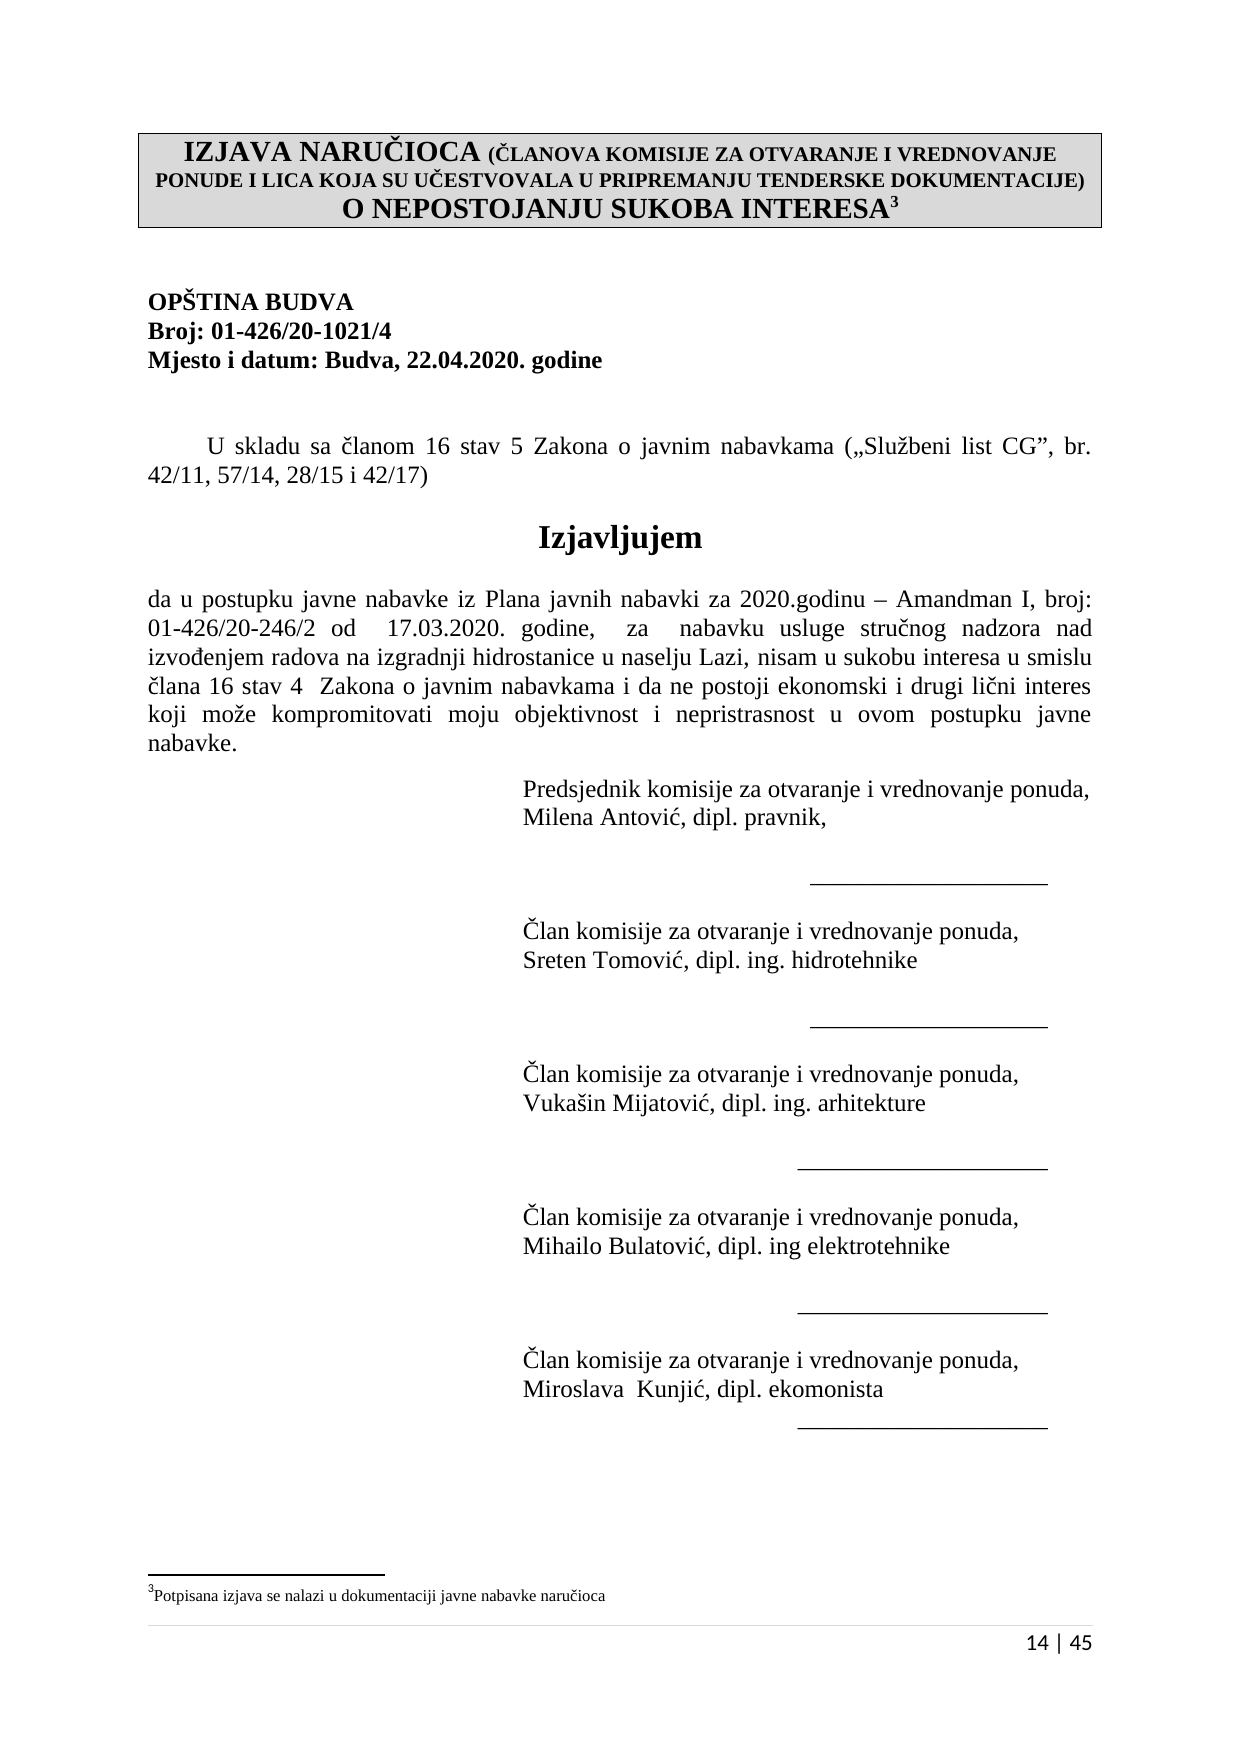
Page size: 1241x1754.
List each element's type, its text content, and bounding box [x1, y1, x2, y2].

text Vukašin Mijatović, dipl. ing. arhitekture [523, 1088, 1093, 1117]
text Sreten Tomović, dipl. ing. hidrotehnike [523, 945, 1093, 973]
text ____________________ [523, 1403, 1093, 1431]
text Predsjednik komisije za otvaranje i vrednovanje ponuda, [523, 774, 1093, 802]
text Mihailo Bulatović, dipl. ing elektrotehnike [523, 1231, 1093, 1259]
text Broj: 01-426/20-1021/4 [148, 316, 1093, 345]
text Član komisije za otvaranje i vrednovanje ponuda, [523, 916, 1093, 945]
text Miroslava Kunjić, dipl. ekomonista [523, 1374, 1093, 1403]
text da u postupku javne nabavke iz Plana javnih nabavki za 2020.godinu – Amandman I, broj: 01-426/20-246/2 od 17.03.2020. godine, za nabavku usluge stručnog nadzora nad izvođenjem radova na izgradnji hidrostanice u naselju Lazi, nisam u sukobu interesa u smislu člana 16 stav 4 Zakona o javnim nabavkama i da ne postoji ekonomski i drugi lični interes koji može kompromitovati moju objektivnost i nepristrasnost u ovom postupku javne nabavke. [148, 584, 1093, 757]
text Član komisije za otvaranje i vrednovanje ponuda, [523, 1345, 1093, 1374]
text OPŠTINA BUDVA [148, 287, 1093, 316]
text ___________________ [523, 1002, 1093, 1030]
text Izjavljujem [148, 517, 1093, 556]
subtitle IZJAVA NARUČIOCA (ČLANOVA KOMISIJE ZA OTVARANJE I VREDNOVANJE PONUDE I LICA KOJA SU UČESTVOVALA U PRIPREMANJU TENDERSKE DOKUMENTACIJE) O NEPOSTOJANJU SUKOBA INTERESA [139, 134, 1101, 227]
text Milena Antović, dipl. pravnik, [523, 802, 1093, 831]
text ____________________ [523, 1288, 1093, 1316]
text Član komisije za otvaranje i vrednovanje ponuda, [523, 1059, 1093, 1088]
text Mjesto i datum: Budva, 22.04.2020. godine [148, 345, 1093, 374]
text U skladu sa članom 16 stav 5 Zakona o javnim nabavkama („Službeni list CG”, br. 42/11, 57/14, 28/15 i 42/17) [148, 431, 1093, 489]
text ___________________ [523, 859, 1093, 888]
text ____________________ [523, 1144, 1093, 1173]
text Član komisije za otvaranje i vrednovanje ponuda, [523, 1202, 1093, 1231]
